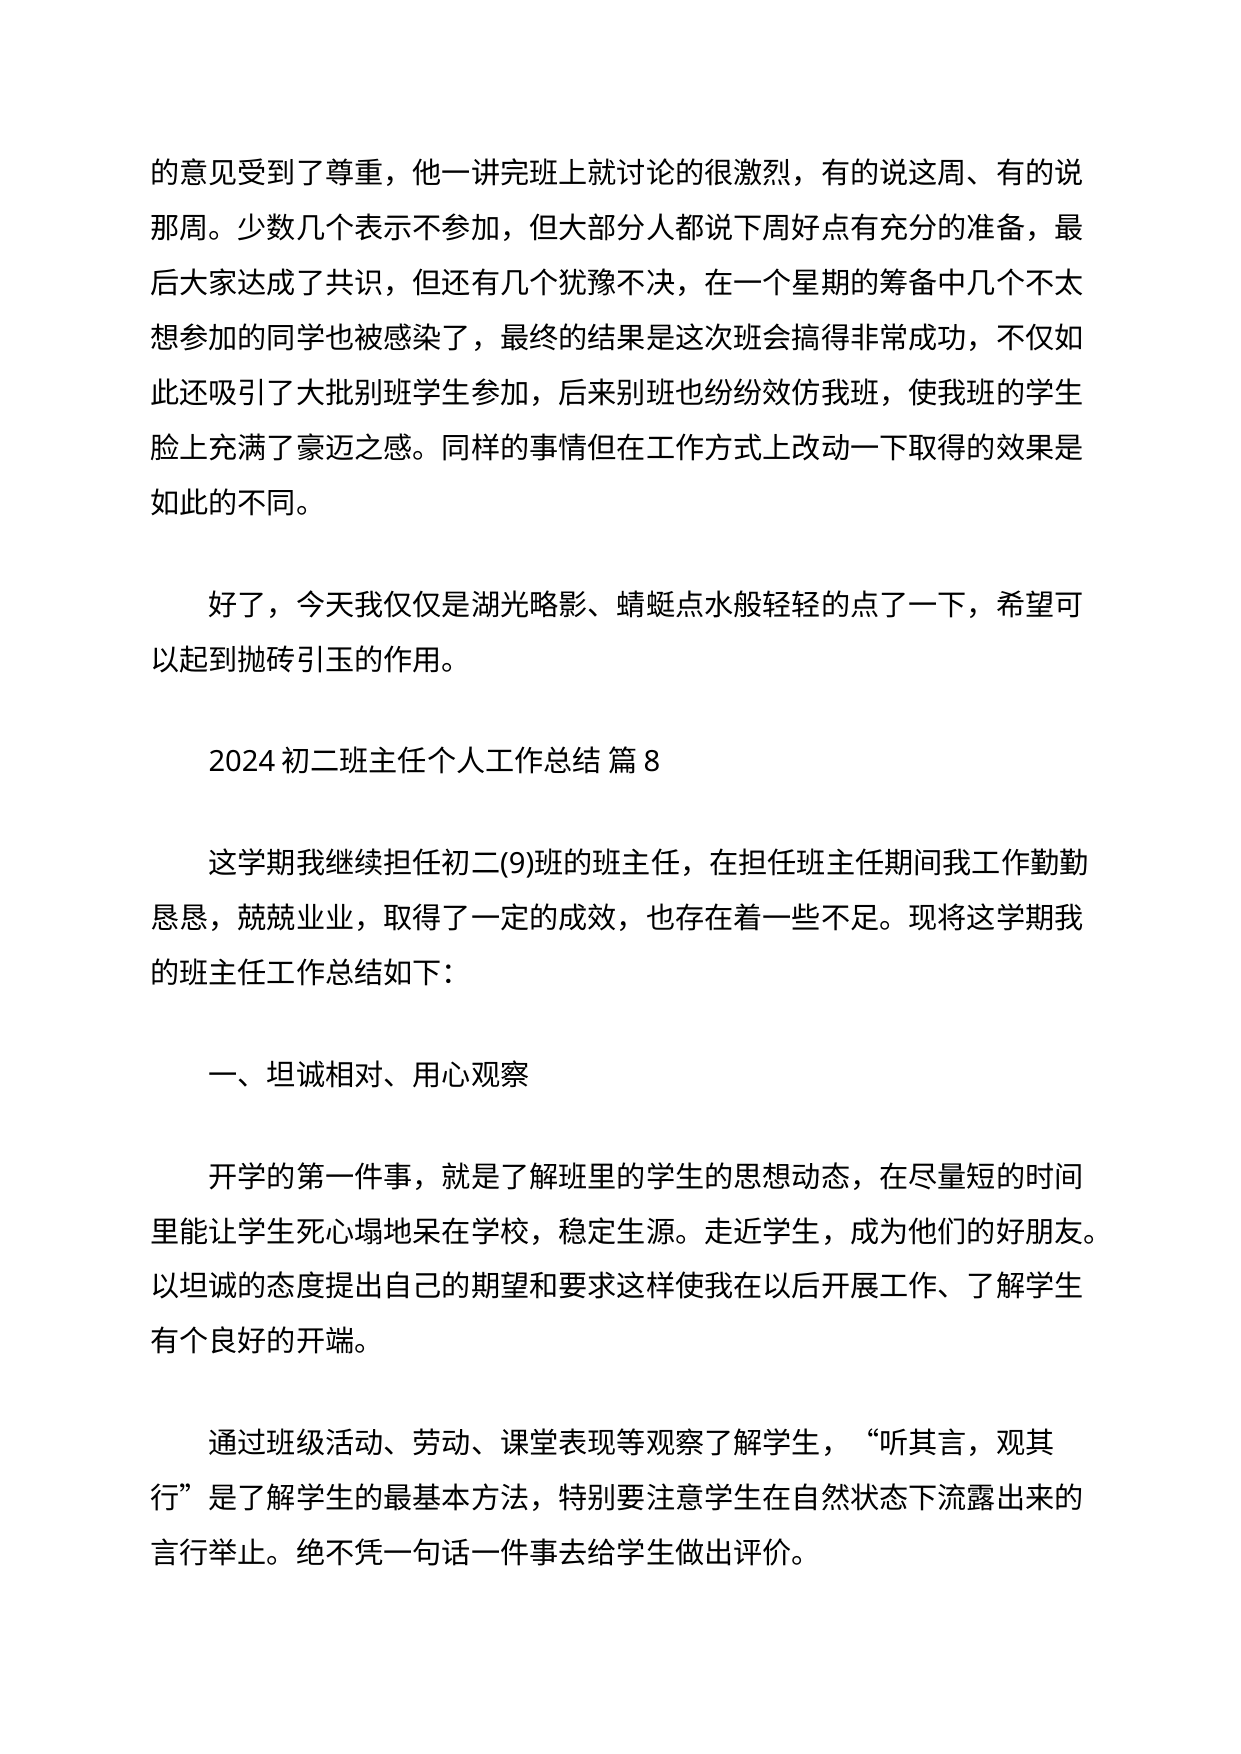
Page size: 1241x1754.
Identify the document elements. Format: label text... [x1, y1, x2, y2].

text 开学的第一件事，就是了解班里的学生的思想动态，在尽量短的时间里能让学生死心塌地呆在学校，稳定生源。走近学生，成为他们的好朋友。以坦诚的态度提出自己的期望和要求这样使我在以后开展工作、了解学生有个良好的开端。 [150, 1153, 1090, 1360]
text 2024初二班主任个人工作总结 篇8 [150, 738, 1090, 780]
text 一、坦诚相对、用心观察 [150, 1051, 1090, 1094]
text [150, 150, 1090, 522]
text 好了，今天我仅仅是湖光略影、蜻蜓点水般轻轻的点了一下，希望可以起到抛砖引玉的作用。 [150, 581, 1090, 678]
text 这学期我继续担任初二(9)班的班主任，在担任班主任期间我工作勤勤恳恳，兢兢业业，取得了一定的成效，也存在着一些不足。现将这学期我的班主任工作总结如下： [150, 840, 1090, 992]
text 通过班级活动、劳动、课堂表现等观察了解学生，“听其言，观其行”是了解学生的最基本方法，特别要注意学生在自然状态下流露出来的言行举止。绝不凭一句话一件事去给学生做出评价。 [150, 1420, 1090, 1572]
